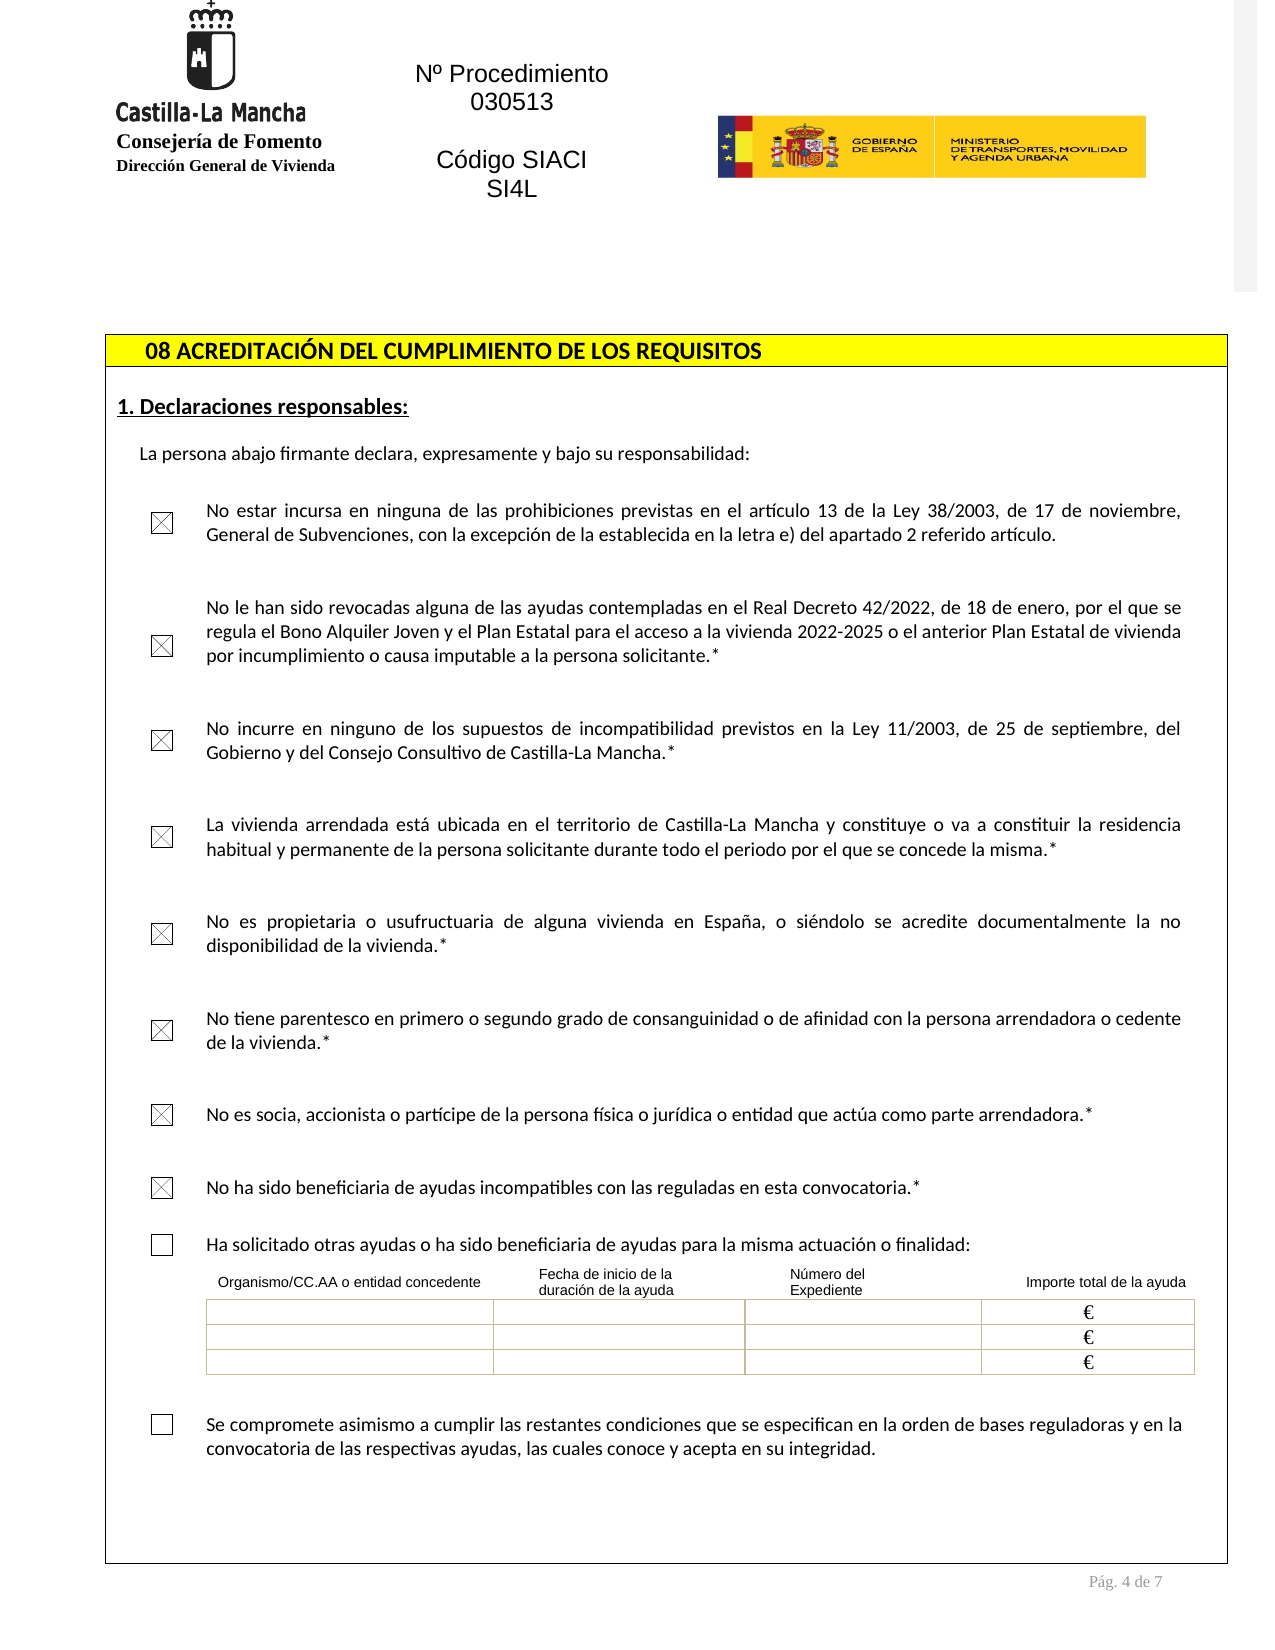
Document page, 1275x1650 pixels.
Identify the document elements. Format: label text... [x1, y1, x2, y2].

table_header 08 ACREDITACIÓN DEL CUMPLIMIENTO DE LOS REQUISITOS [106, 335, 1227, 366]
picture [651, 60, 1212, 233]
